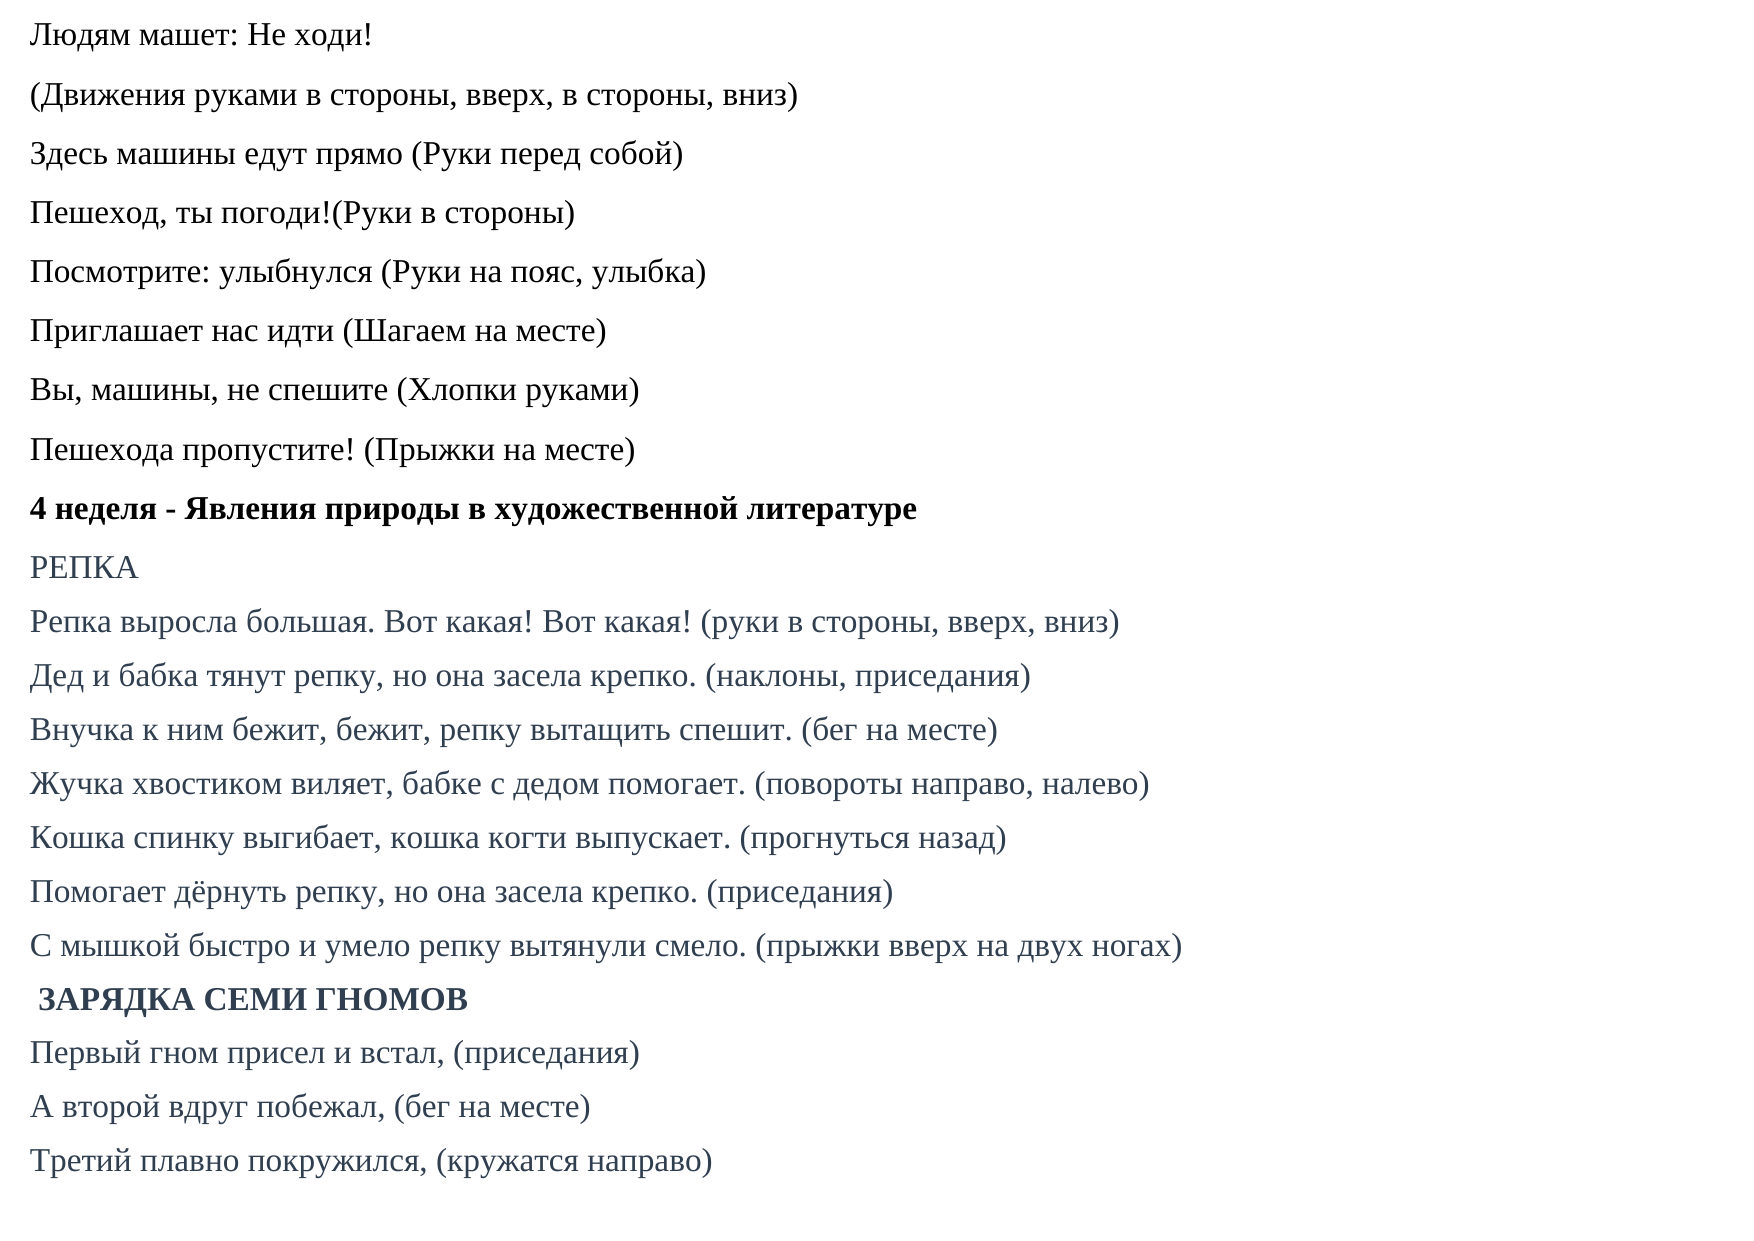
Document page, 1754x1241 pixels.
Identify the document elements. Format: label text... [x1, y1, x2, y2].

text Кошка спинку выгибает, кошка когти выпускает. (прогнуться назад) [29, 817, 1724, 855]
text Вы, машины, не спешите (Хлопки руками) [29, 369, 1724, 408]
text Пешехода пропустите! (Прыжки на месте) [29, 429, 1724, 467]
text (Движения руками в стороны, вверх, в стороны, вниз) [29, 74, 1724, 112]
text Пешеход, ты погоди!(Руки в стороны) [29, 192, 1724, 230]
text Первый гном присел и встал, (приседания) [29, 1033, 1724, 1071]
text Помогает дёрнуть репку, но она засела крепко. (приседания) [29, 871, 1724, 909]
text РЕПКА [29, 547, 1724, 585]
text Здесь машины едут прямо (Руки перед собой) [29, 133, 1724, 171]
text Жучка хвостиком виляет, бабке с дедом помогает. (повороты направо, налево) [29, 763, 1724, 801]
text 4 неделя - Явления природы в художественной литературе [29, 488, 1724, 526]
text Третий плавно покружился, (кружатся направо) [29, 1141, 1724, 1179]
text Приглашает нас идти (Шагаем на месте) [29, 310, 1724, 349]
text Посмотрите: улыбнулся (Руки на пояс, улыбка) [29, 251, 1724, 289]
text Репка выросла большая. Вот какая! Вот какая! (руки в стороны, вверх, вниз) [29, 601, 1724, 639]
text ЗАРЯДКА СЕМИ ГНОМОВ [29, 979, 1724, 1017]
text Внучка к ним бежит, бежит, репку вытащить спешит. (бег на месте) [29, 709, 1724, 747]
text А второй вдруг побежал, (бег на месте) [29, 1087, 1724, 1125]
text С мышкой быстро и умело репку вытянули смело. (прыжки вверх на двух ногах) [29, 925, 1724, 963]
text Людям машет: Не ходи! [29, 14, 1724, 53]
text Дед и бабка тянут репку, но она засела крепко. (наклоны, приседания) [29, 655, 1724, 693]
